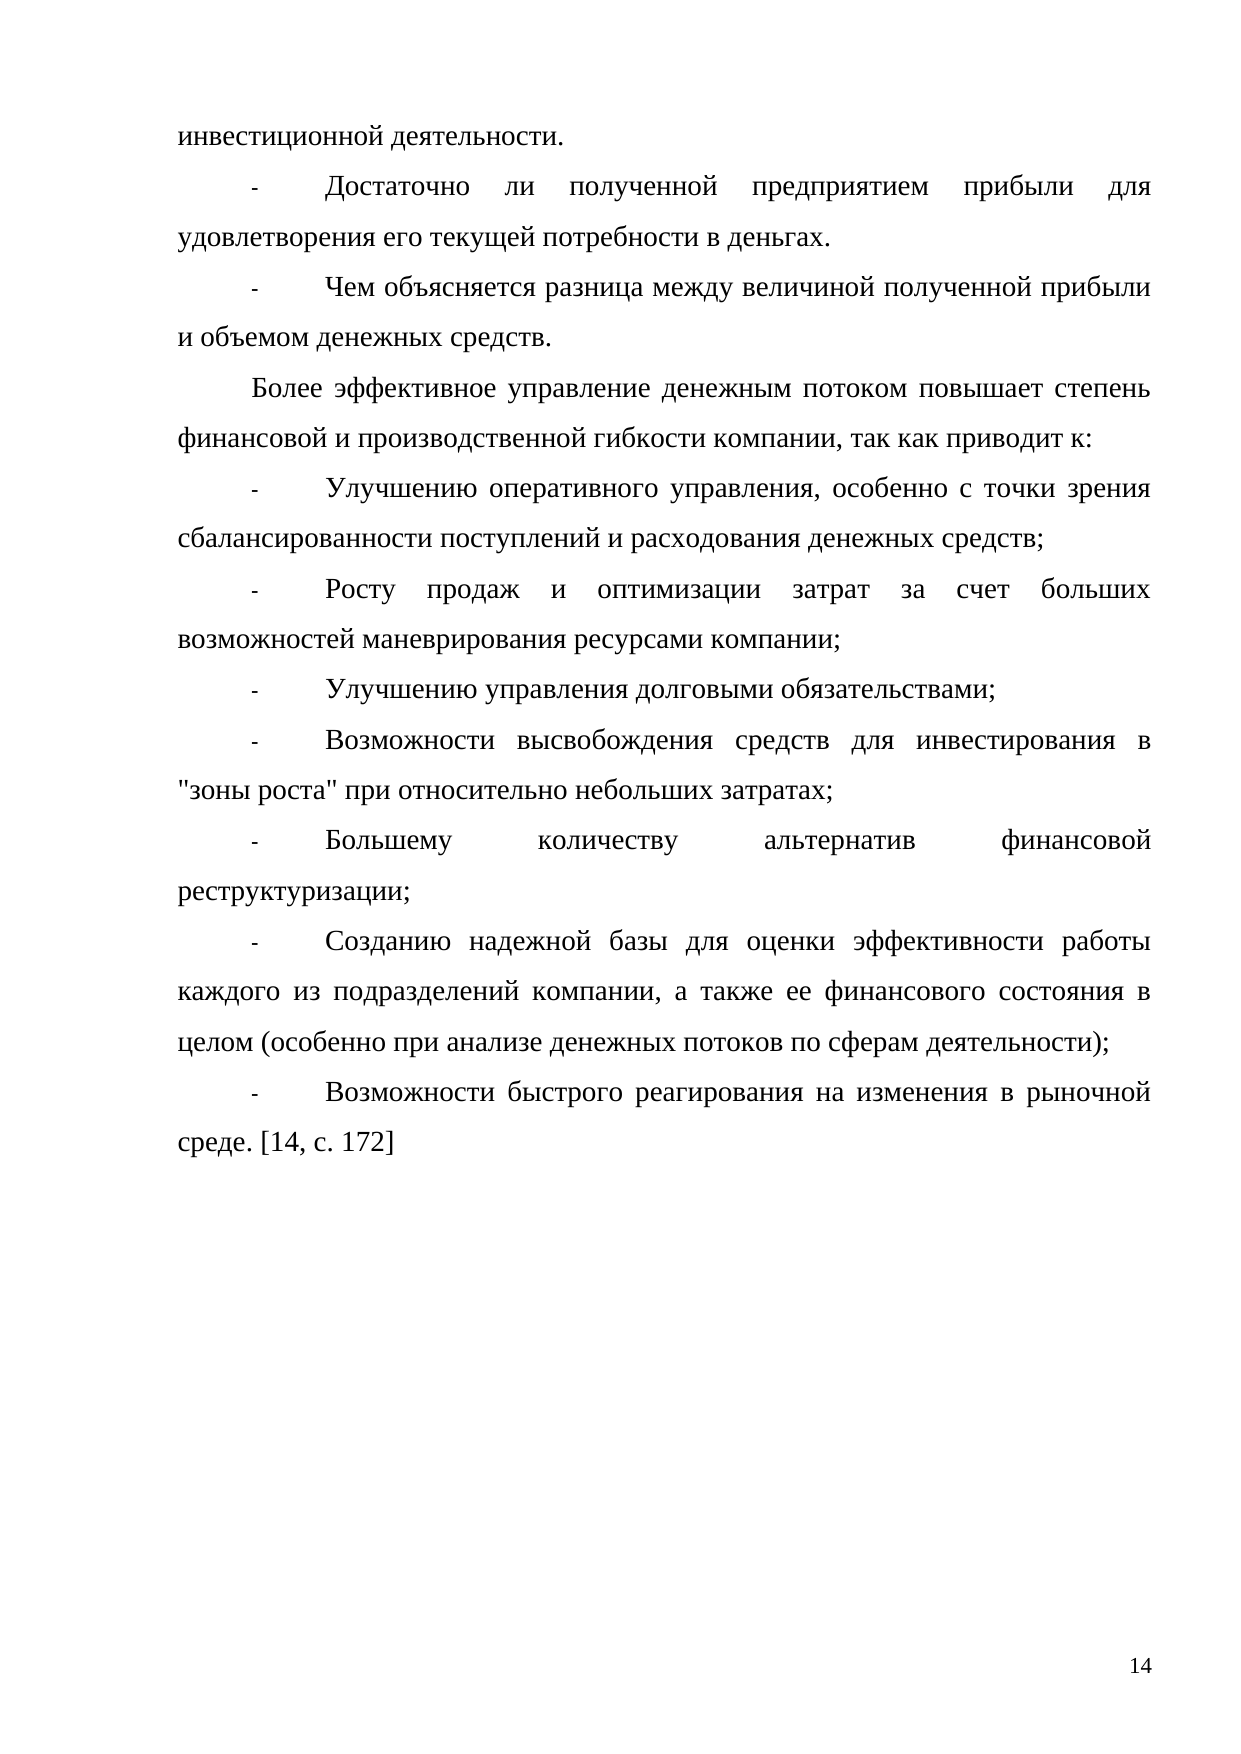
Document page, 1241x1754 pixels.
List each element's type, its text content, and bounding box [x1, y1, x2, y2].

list Улучшению оперативного управления, особенно с точки зрения сбалансированности поступлений и расходования денежных средств; [177, 470, 1152, 554]
list Достаточно ли полученной предприятием прибыли для удовлетворения его текущей потребности в деньгах. [177, 168, 1152, 252]
list Чем объясняется разница между величиной полученной прибыли и объемом денежных средств. [177, 269, 1152, 353]
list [177, 118, 1152, 152]
list Росту продаж и оптимизации затрат за счет больших возможностей маневрирования ресурсами компании; [177, 571, 1152, 655]
list Возможности высвобождения средств для инвестирования в "зоны роста" при относительно небольших затратах; [177, 722, 1152, 806]
text Более эффективное управление денежным потоком повышает степень финансовой и производственной гибкости компании, так как приводит к: [177, 370, 1152, 453]
list Возможности быстрого реагирования на изменения в рыночной среде. [14, с. 172] [177, 1074, 1152, 1158]
list Созданию надежной базы для оценки эффективности работы каждого из подразделений компании, а также ее финансового состояния в целом (особенно при анализе денежных потоков по сферам деятельности); [177, 923, 1152, 1057]
list Улучшению управления долговыми обязательствами; [177, 672, 1152, 705]
list Большему количеству альтернатив финансовой реструктуризации; [177, 822, 1152, 906]
